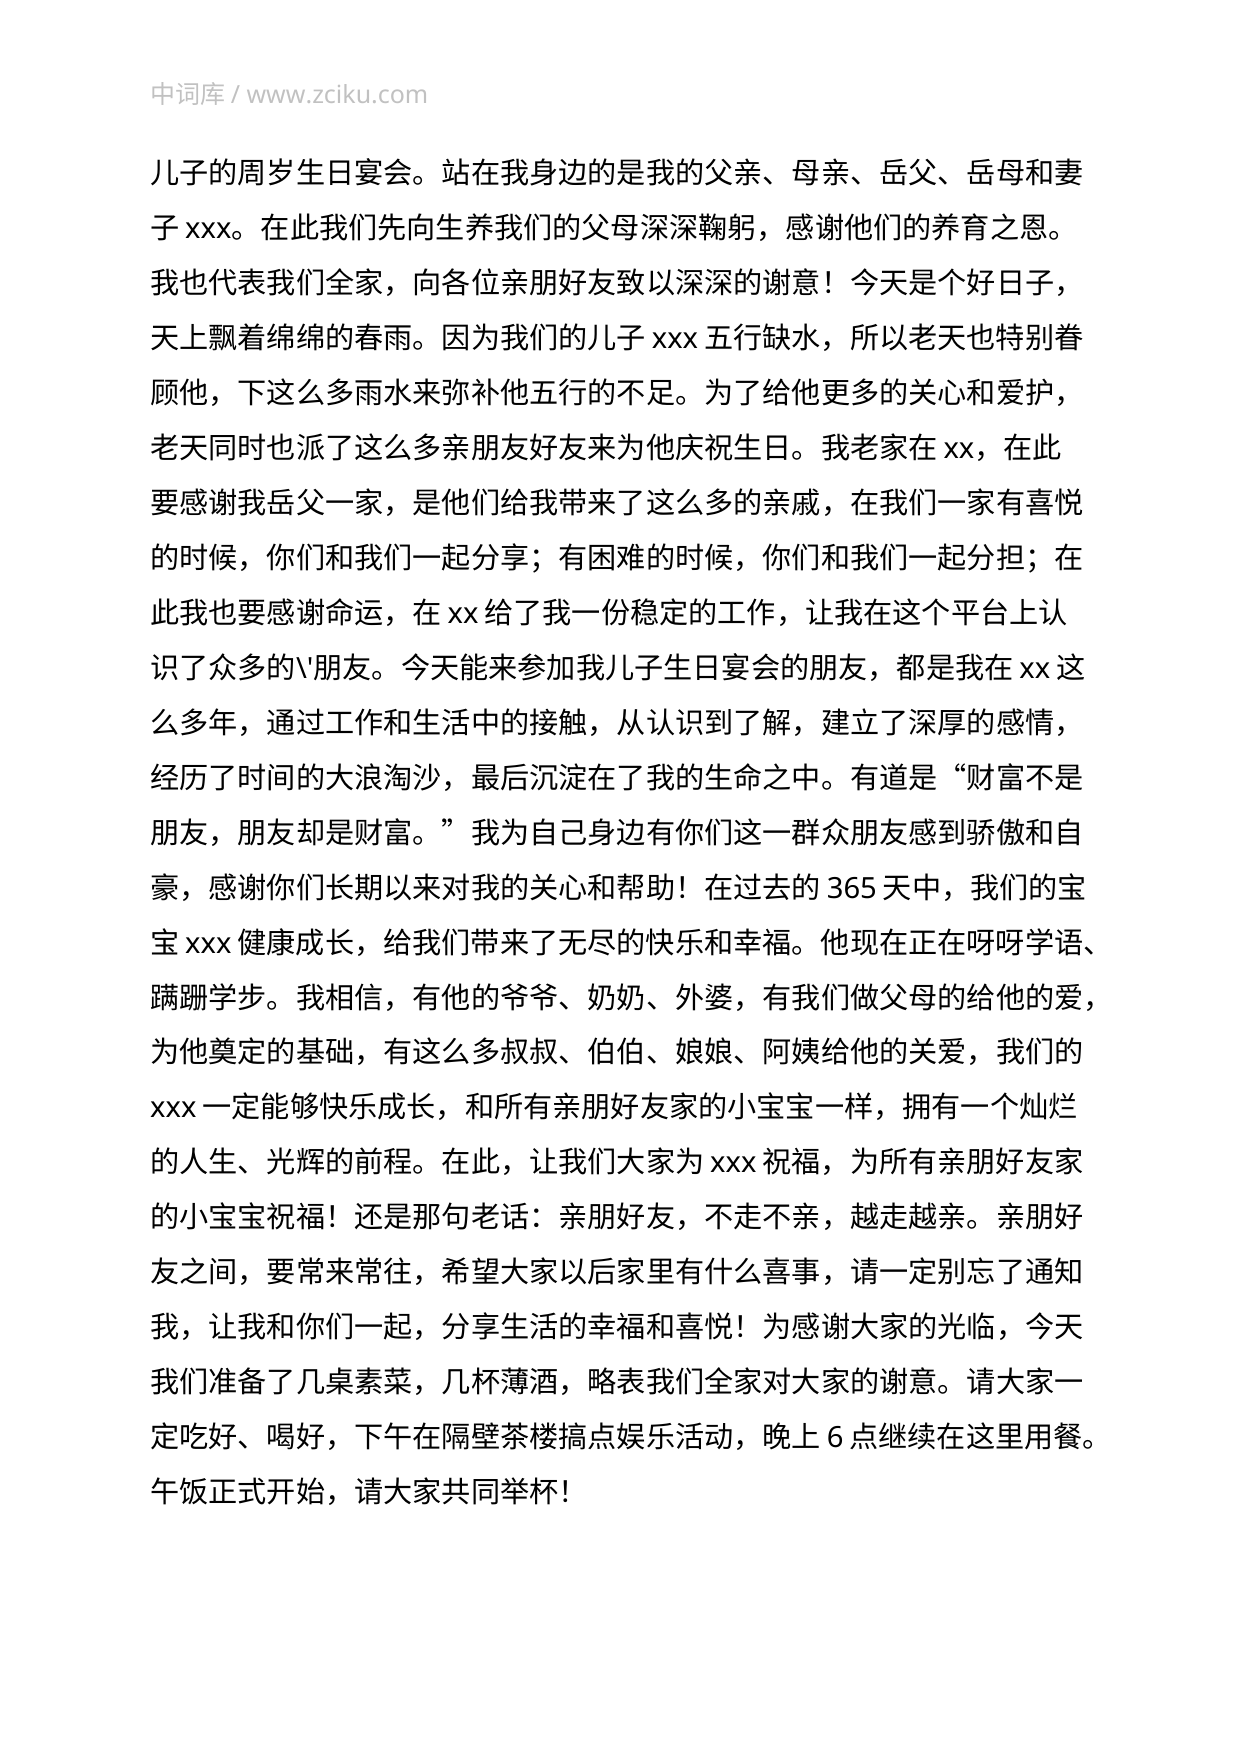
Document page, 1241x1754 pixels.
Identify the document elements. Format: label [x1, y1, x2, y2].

text [150, 150, 1090, 1511]
